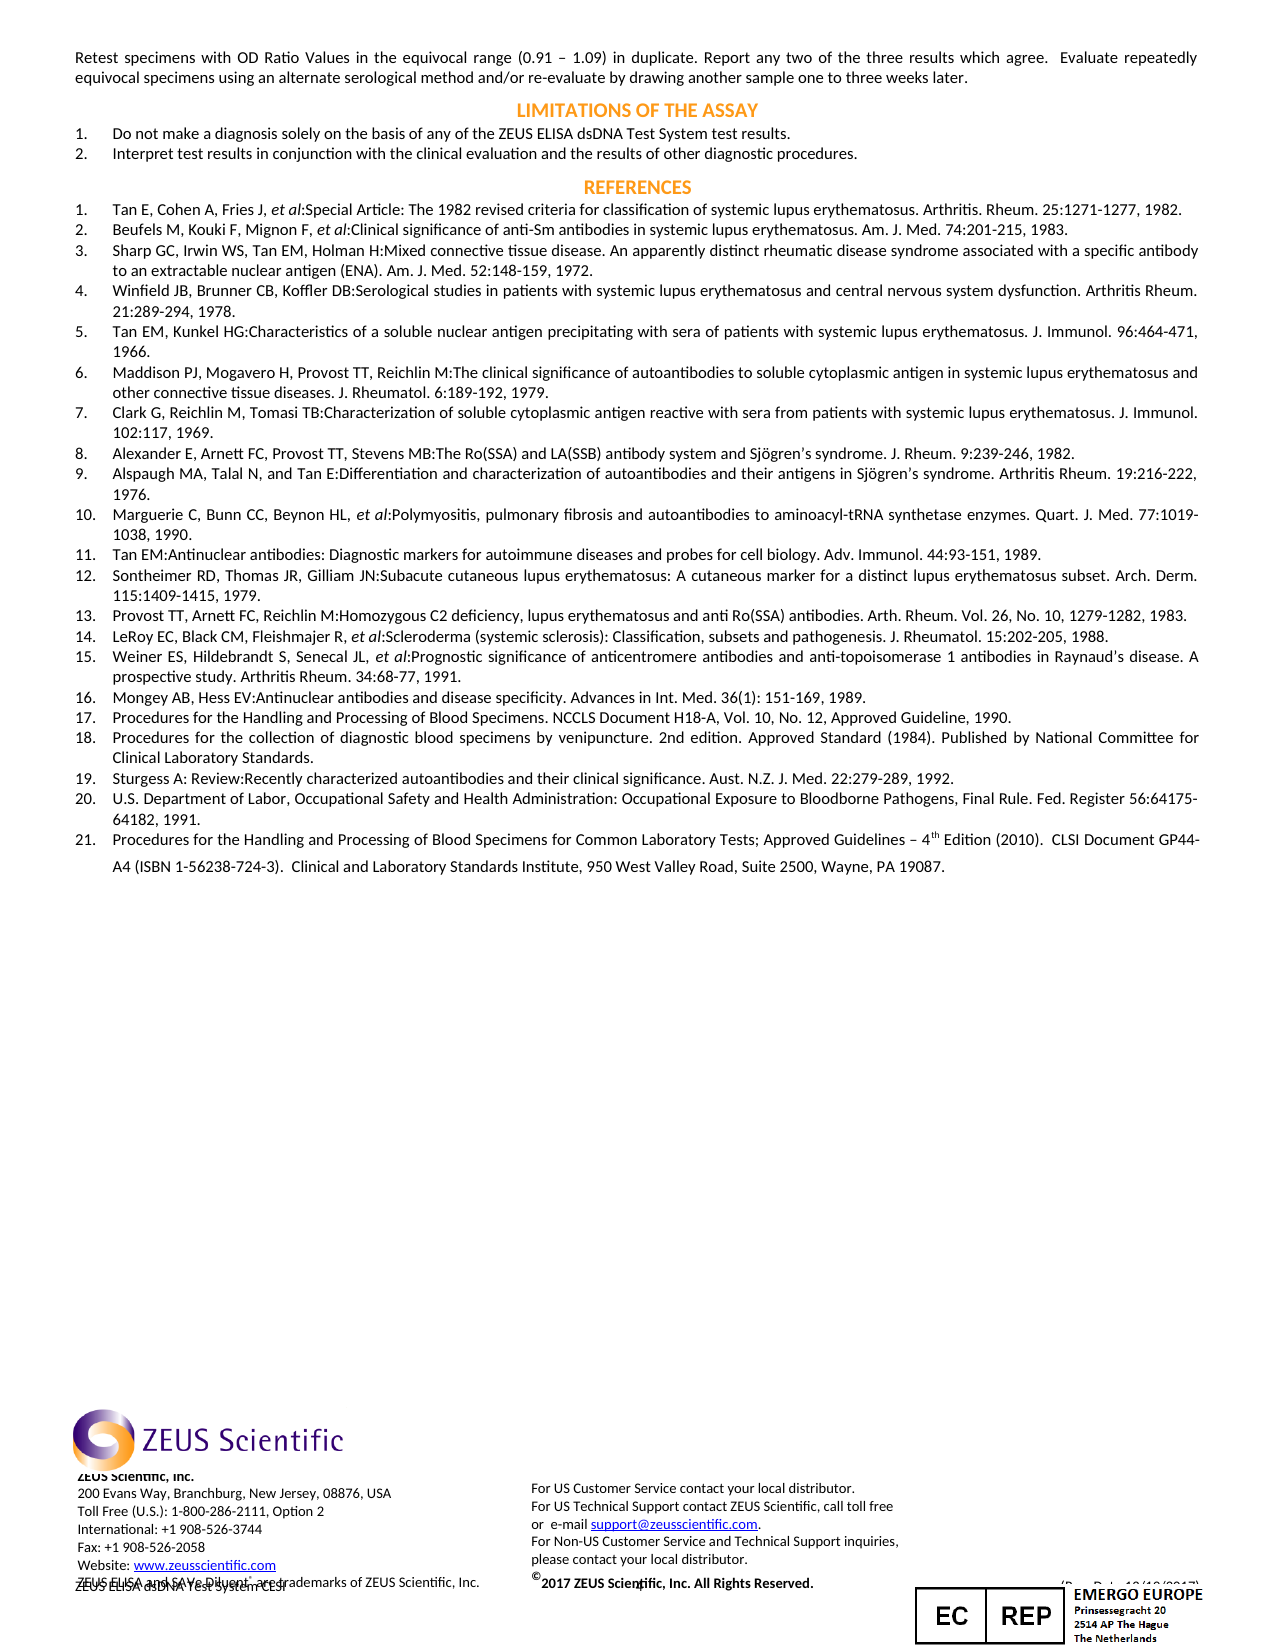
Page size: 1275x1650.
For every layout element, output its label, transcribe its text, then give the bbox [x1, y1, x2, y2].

list Tan EM, Kunkel HG:Characteristics of a soluble nuclear antigen precipitating with sera of patients with systemic lupus erythematosus. J. Immunol. 96:464-471, 1966. [75, 321, 1200, 362]
list Tan EM:Antinuclear antibodies: Diagnostic markers for autoimmune diseases and probes for cell biology. Adv. Immunol. 44:93-151, 1989. [75, 545, 1200, 565]
list Tan E, Cohen A, Fries J, et al:Special Article: The 1982 revised criteria for classification of systemic lupus erythematosus. Arthritis. Rheum. 25:1271-1277, 1982. [75, 199, 1200, 220]
list Sharp GC, Irwin WS, Tan EM, Holman H:Mixed connective tissue disease. An apparently distinct rheumatic disease syndrome associated with a specific antibody to an extractable nuclear antigen (ENA). Am. J. Med. 52:148-159, 1972. [75, 240, 1200, 281]
list Procedures for the Handling and Processing of Blood Specimens. NCCLS Document H18-A, Vol. 10, No. 12, Approved Guideline, 1990. [75, 707, 1200, 727]
list Mongey AB, Hess EV:Antinuclear antibodies and disease specificity. Advances in Int. Med. 36(1): 151-169, 1989. [75, 687, 1200, 707]
list Alspaugh MA, Talal N, and Tan E:Differentiation and characterization of autoantibodies and their antigens in Sjögren’s syndrome. Arthritis Rheum. 19:216-222, 1976. [75, 463, 1200, 504]
list Clark G, Reichlin M, Tomasi TB:Characterization of soluble cytoplasmic antigen reactive with sera from patients with systemic lupus erythematosus. J. Immunol. 102:117, 1969. [75, 402, 1200, 443]
list Procedures for the collection of diagnostic blood specimens by venipuncture. 2nd edition. Approved Standard (1984). Published by National Committee for Clinical Laboratory Standards. [75, 727, 1200, 768]
list LeRoy EC, Black CM, Fleishmajer R, et al:Scleroderma (systemic sclerosis): Classification, subsets and pathogenesis. J. Rheumatol. 15:202-205, 1988. [75, 626, 1200, 646]
list Winfield JB, Brunner CB, Koffler DB:Serological studies in patients with systemic lupus erythematosus and central nervous system dysfunction. Arthritis Rheum. 21:289-294, 1978. [75, 281, 1200, 321]
list Alexander E, Arnett FC, Provost TT, Stevens MB:The Ro(SSA) and LA(SSB) antibody system and Sjögren’s syndrome. J. Rheum. 9:239-246, 1982. [75, 443, 1200, 463]
list Maddison PJ, Mogavero H, Provost TT, Reichlin M:The clinical significance of autoantibodies to soluble cytoplasmic antigen in systemic lupus erythematosus and other connective tissue diseases. J. Rheumatol. 6:189-192, 1979. [75, 362, 1200, 402]
list Procedures for the Handling and Processing of Blood Specimens for Common Laboratory Tests; Approved Guidelines – 4th Edition (2010). CLSI Document GP44-A4 (ISBN 1-56238-724-3). Clinical and Laboratory Standards Institute, 950 West Valley Road, Suite 2500, Wayne, PA 19087. [75, 829, 1200, 878]
text REFERENCES [75, 174, 1200, 199]
list Sturgess A: Review:Recently characterized autoantibodies and their clinical significance. Aust. N.Z. J. Med. 22:279-289, 1992. [75, 768, 1200, 788]
list Do not make a diagnosis solely on the basis of any of the ZEUS ELISA dsDNA Test System test results. [75, 123, 1200, 143]
list Marguerie C, Bunn CC, Beynon HL, et al:Polymyositis, pulmonary fibrosis and autoantibodies to aminoacyl-tRNA synthetase enzymes. Quart. J. Med. 77:1019-1038, 1990. [75, 504, 1200, 545]
list U.S. Department of Labor, Occupational Safety and Health Administration: Occupational Exposure to Bloodborne Pathogens, Final Rule. Fed. Register 56:64175-64182, 1991. [75, 788, 1200, 829]
list Weiner ES, Hildebrandt S, Senecal JL, et al:Prognostic significance of anticentromere antibodies and anti-topoisomerase 1 antibodies in Raynaud’s disease. A prospective study. Arthritis Rheum. 34:68-77, 1991. [75, 646, 1200, 687]
list Retest specimens with OD Ratio Values in the equivocal range (0.91 – 1.09) in duplicate. Report any two of the three results which agree. Evaluate repeatedly equivocal specimens using an alternate serological method and/or re-evaluate by drawing another sample one to three weeks later. [75, 47, 1200, 87]
list Interpret test results in conjunction with the clinical evaluation and the results of other diagnostic procedures. [75, 143, 1200, 164]
list Sontheimer RD, Thomas JR, Gilliam JN:Subacute cutaneous lupus erythematosus: A cutaneous marker for a distinct lupus erythematosus subset. Arch. Derm. 115:1409-1415, 1979. [75, 565, 1200, 606]
list Beufels M, Kouki F, Mignon F, et al:Clinical significance of anti-Sm antibodies in systemic lupus erythematosus. Am. J. Med. 74:201-215, 1983. [75, 220, 1200, 240]
text LIMITATIONS OF THE ASSAY [75, 98, 1200, 123]
picture [71, 1407, 347, 1474]
picture [911, 1584, 1205, 1647]
list Provost TT, Arnett FC, Reichlin M:Homozygous C2 deficiency, lupus erythematosus and anti Ro(SSA) antibodies. Arth. Rheum. Vol. 26, No. 10, 1279-1282, 1983. [75, 606, 1200, 626]
